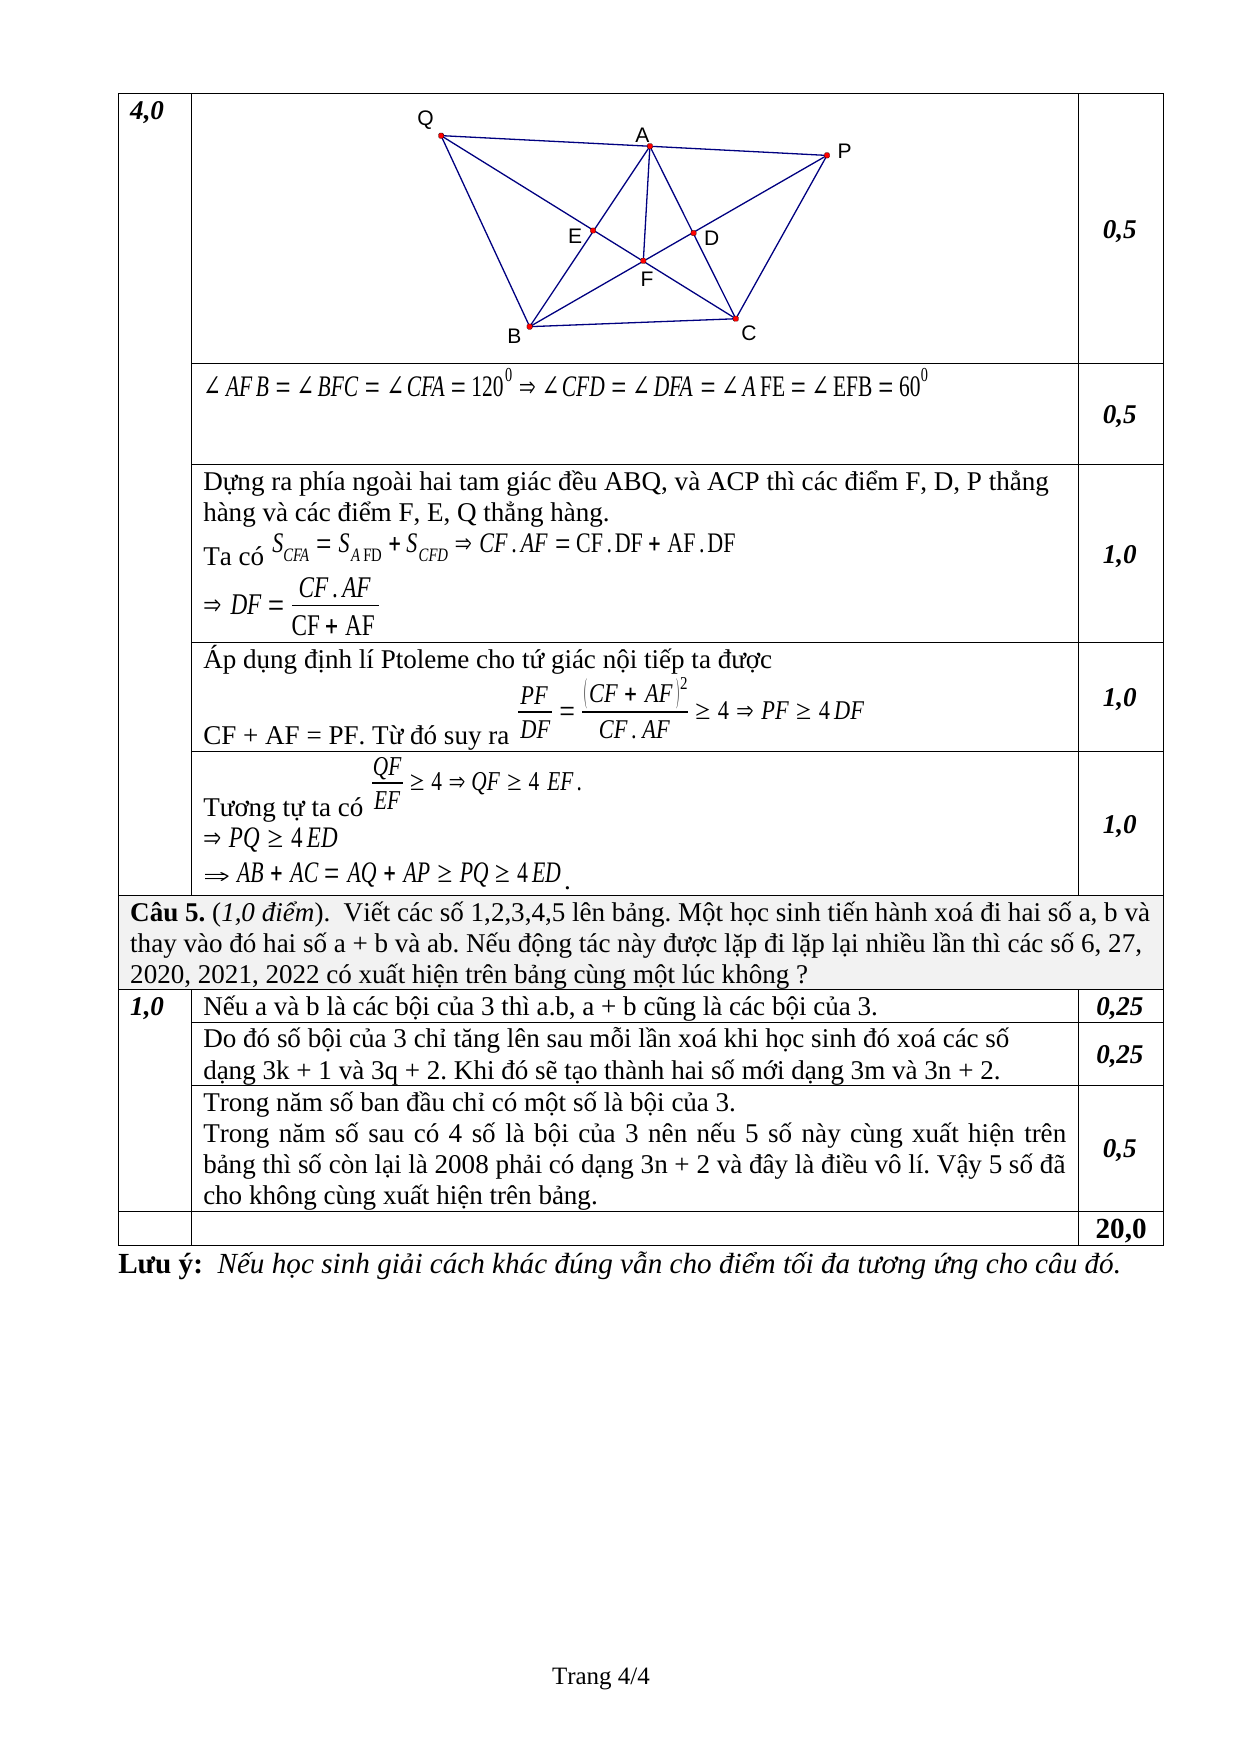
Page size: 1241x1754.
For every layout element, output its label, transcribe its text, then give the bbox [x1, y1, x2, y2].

table_cell 1,0 [119, 990, 191, 1211]
table_cell 0,25 [1079, 1023, 1163, 1085]
table_cell 0,25 [1079, 990, 1163, 1022]
table_cell [119, 1212, 191, 1245]
table_cell Tương tự ta có . [192, 752, 1078, 895]
table_cell 4,0 [119, 94, 191, 895]
table_cell 1,0 [1079, 465, 1163, 642]
table_cell 20,0 [1079, 1212, 1163, 1245]
text Lưu ý: Nếu học sinh giải cách khác đúng vẫn cho điểm tối đa tương ứng cho câu đó. [118, 1246, 1152, 1280]
table_cell 0,5 [1079, 364, 1163, 464]
table_cell 1,0 [1079, 752, 1163, 895]
table_cell [192, 94, 1078, 363]
table_cell 0,5 [1079, 94, 1163, 363]
table_cell [192, 1212, 1078, 1245]
table_cell Câu 5. (1,0 điểm). Viết các số 1,2,3,4,5 lên bảng. Một học sinh tiến hành xoá đi hai số a, b và thay vào đó hai số a + b và ab. Nếu động tác này được lặp đi lặp lại nhiều lần thì các số 6, 27, 2020, 2021, 2022 có xuất hiện trên bảng cùng một lúc không ? [119, 896, 1163, 989]
table_cell Do đó số bội của 3 chỉ tăng lên sau mỗi lần xoá khi học sinh đó xoá các số dạng 3k + 1 và 3q + 2. Khi đó sẽ tạo thành hai số mới dạng 3m và 3n + 2. [192, 1023, 1078, 1085]
table_cell 0,5 [1079, 1086, 1163, 1211]
table_cell Áp dụng định lí Ptoleme cho tứ giác nội tiếp ta được CF + AF = PF. Từ đó suy ra [192, 643, 1078, 751]
table_cell Nếu a và b là các bội của 3 thì a.b, a + b cũng là các bội của 3. [192, 990, 1078, 1022]
table_cell Dựng ra phía ngoài hai tam giác đều ABQ, và ACP thì các điểm F, D, P thẳng hàng và các điểm F, E, Q thẳng hàng. Ta có [192, 465, 1078, 642]
table_cell 1,0 [1079, 643, 1163, 751]
table_cell Trong năm số ban đầu chỉ có một số là bội của 3. Trong năm số sau có 4 số là bội của 3 nên nếu 5 số này cùng xuất hiện trên bảng thì số còn lại là 2008 phải có dạng 3n + 2 và đây là điều vô lí. Vậy 5 số đã cho không cùng xuất hiện trên bảng. [192, 1086, 1078, 1211]
table_cell [192, 364, 1078, 464]
